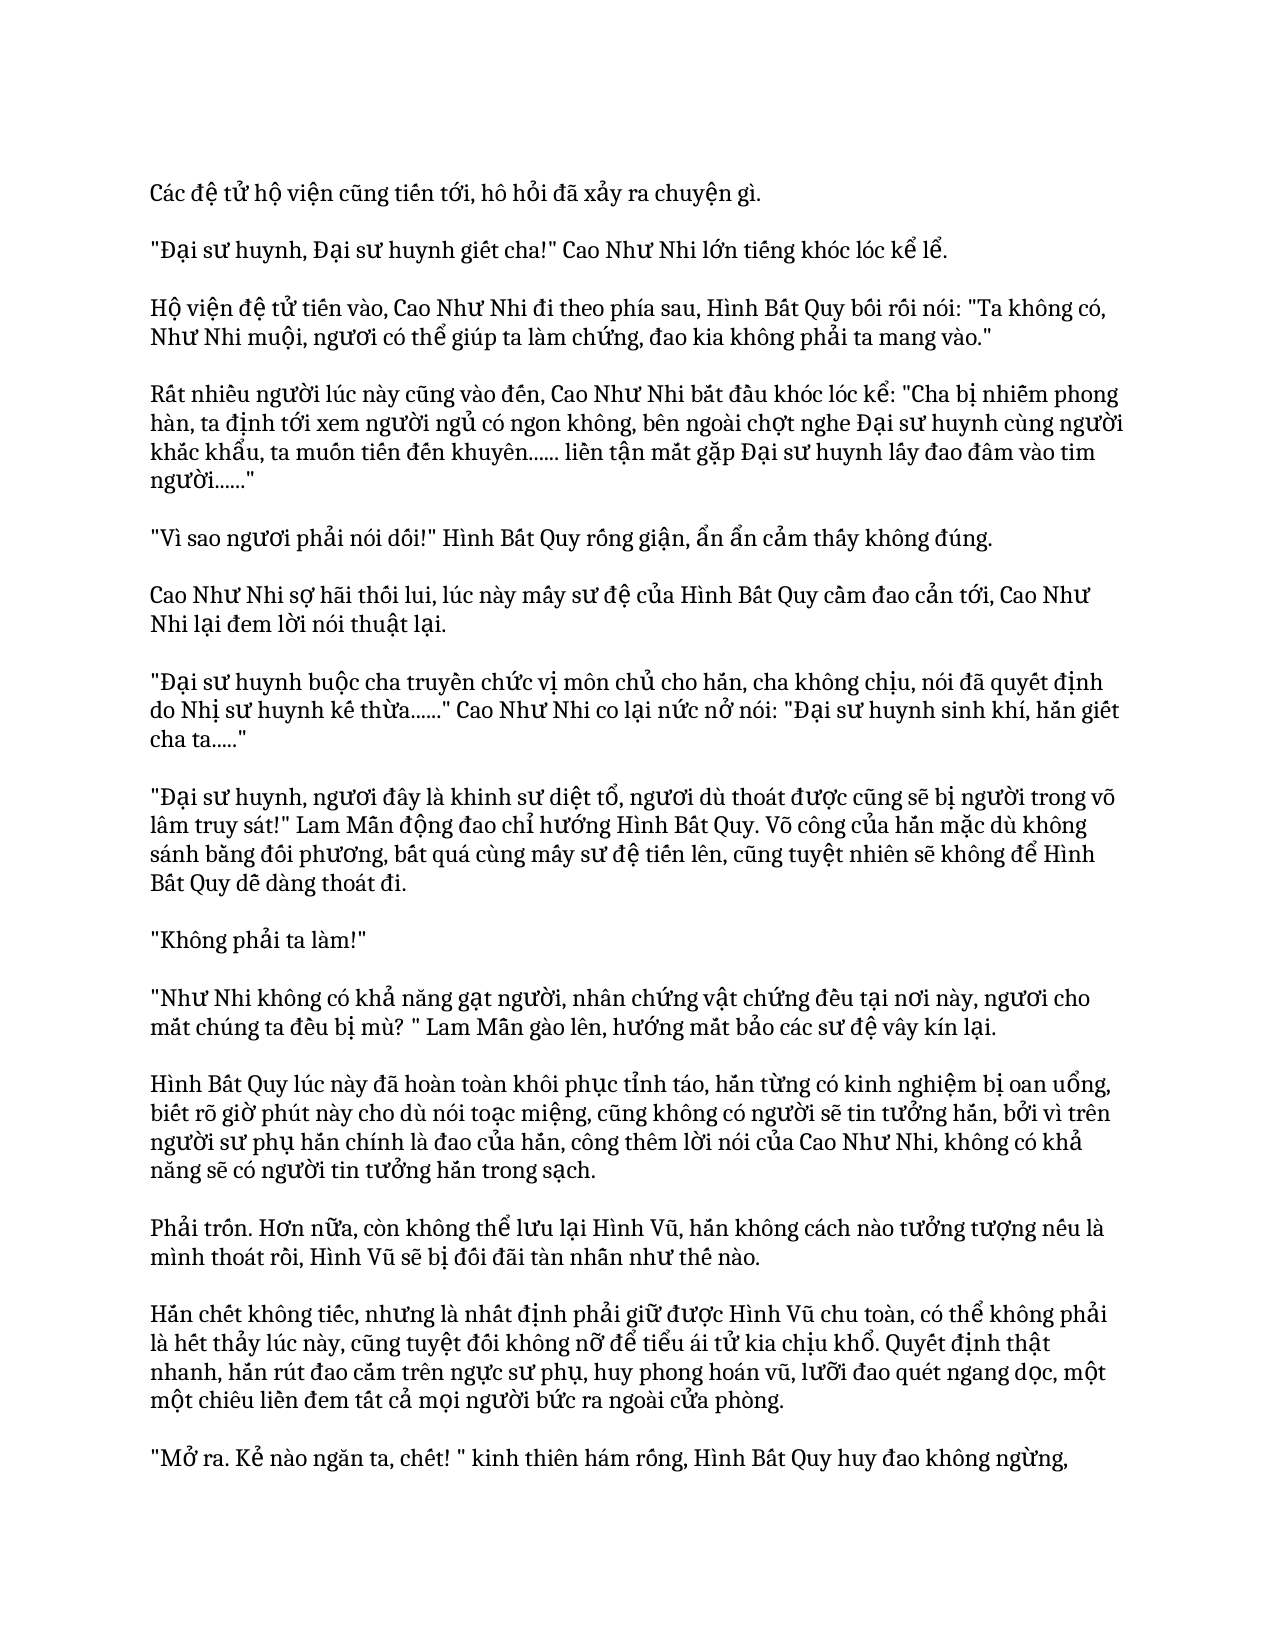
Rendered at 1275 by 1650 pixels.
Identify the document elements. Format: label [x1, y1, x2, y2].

text [150, 150, 1125, 1472]
